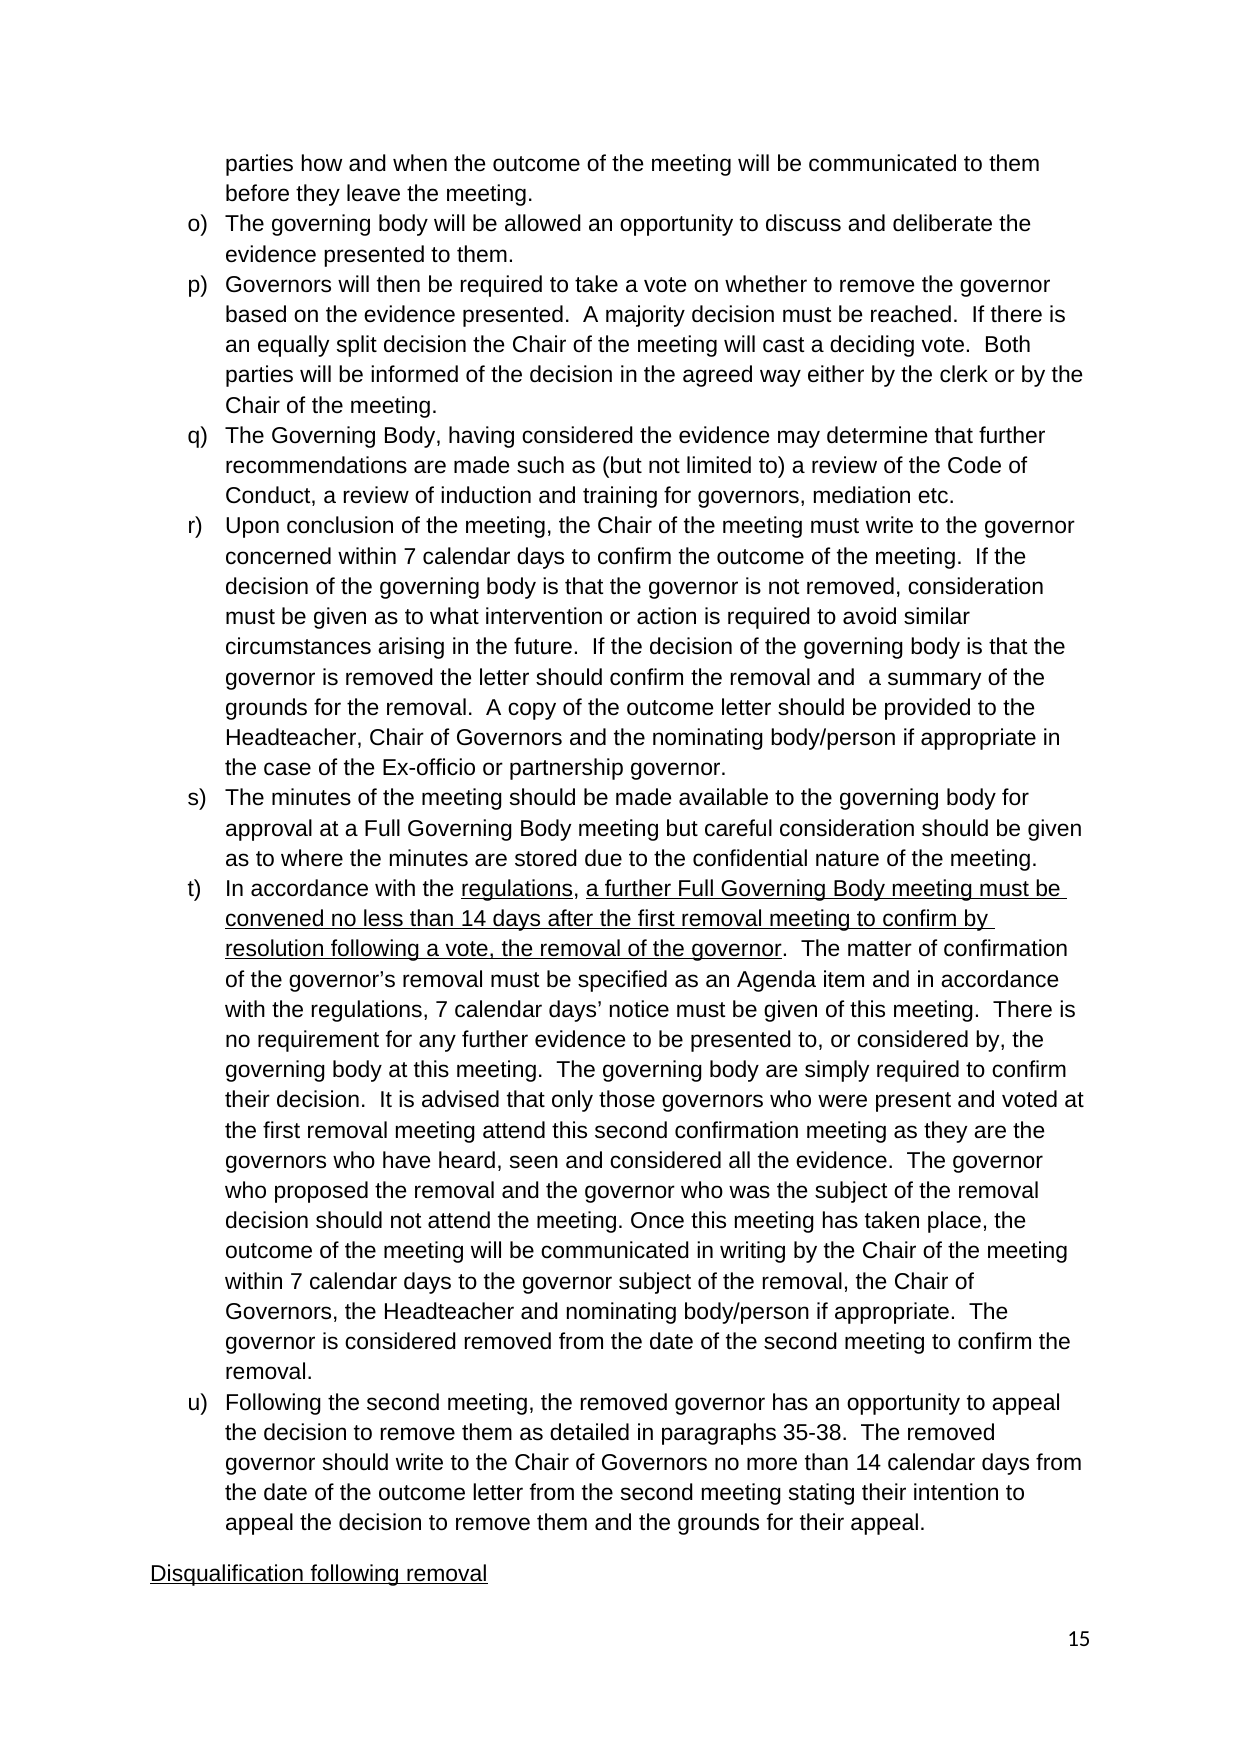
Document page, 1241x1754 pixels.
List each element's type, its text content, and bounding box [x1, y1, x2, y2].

list The Governing Body, having considered the evidence may determine that further recommendations are made such as (but not limited to) a review of the Code of Conduct, a review of induction and training for governors, mediation etc. [187, 422, 1090, 509]
list Upon conclusion of the meeting, the Chair of the meeting must write to the governor concerned within 7 calendar days to confirm the outcome of the meeting. If the decision of the governing body is that the governor is not removed, consideration must be given as to what intervention or action is required to avoid similar circumstances arising in the future. If the decision of the governing body is that the governor is removed the letter should confirm the removal and a summary of the grounds for the removal. A copy of the outcome letter should be provided to the Headteacher, Chair of Governors and the nominating body/person if appropriate in the case of the Ex-officio or partnership governor. [187, 512, 1090, 781]
list Following the second meeting, the removed governor has an opportunity to appeal the decision to remove them as detailed in paragraphs 35-38. The removed governor should write to the Chair of Governors no more than 14 calendar days from the date of the outcome letter from the second meeting stating their intention to appeal the decision to remove them and the grounds for their appeal. [187, 1388, 1090, 1536]
list The minutes of the meeting should be made available to the governing body for approval at a Full Governing Body meeting but careful consideration should be given as to where the minutes are stored due to the confidential nature of the meeting. [187, 784, 1090, 871]
list In accordance with the regulations, a further Full Governing Body meeting must be convened no less than 14 days after the first removal meeting to confirm by resolution following a vote, the removal of the governor. The matter of confirmation of the governor’s removal must be specified as an Agenda item and in accordance with the regulations, 7 calendar days’ notice must be given of this meeting. There is no requirement for any further evidence to be presented to, or considered by, the governing body at this meeting. The governing body are simply required to confirm their decision. It is advised that only those governors who were present and voted at the first removal meeting attend this second confirmation meeting as they are the governors who have heard, seen and considered all the evidence. The governor who proposed the removal and the governor who was the subject of the removal decision should not attend the meeting. Once this meeting has taken place, the outcome of the meeting will be communicated in writing by the Chair of the meeting within 7 calendar days to the governor subject of the removal, the Chair of Governors, the Headteacher and nominating body/person if appropriate. The governor is considered removed from the date of the second meeting to confirm the removal. [187, 875, 1090, 1385]
list The governing body will be allowed an opportunity to discuss and deliberate the evidence presented to them. [187, 210, 1090, 267]
text Disqualification following removal [150, 1560, 1090, 1587]
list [187, 150, 1090, 207]
list Governors will then be required to take a vote on whether to remove the governor based on the evidence presented. A majority decision must be reached. If there is an equally split decision the Chair of the meeting will cast a deciding vote. Both parties will be informed of the decision in the agreed way either by the clerk or by the Chair of the meeting. [187, 271, 1090, 418]
